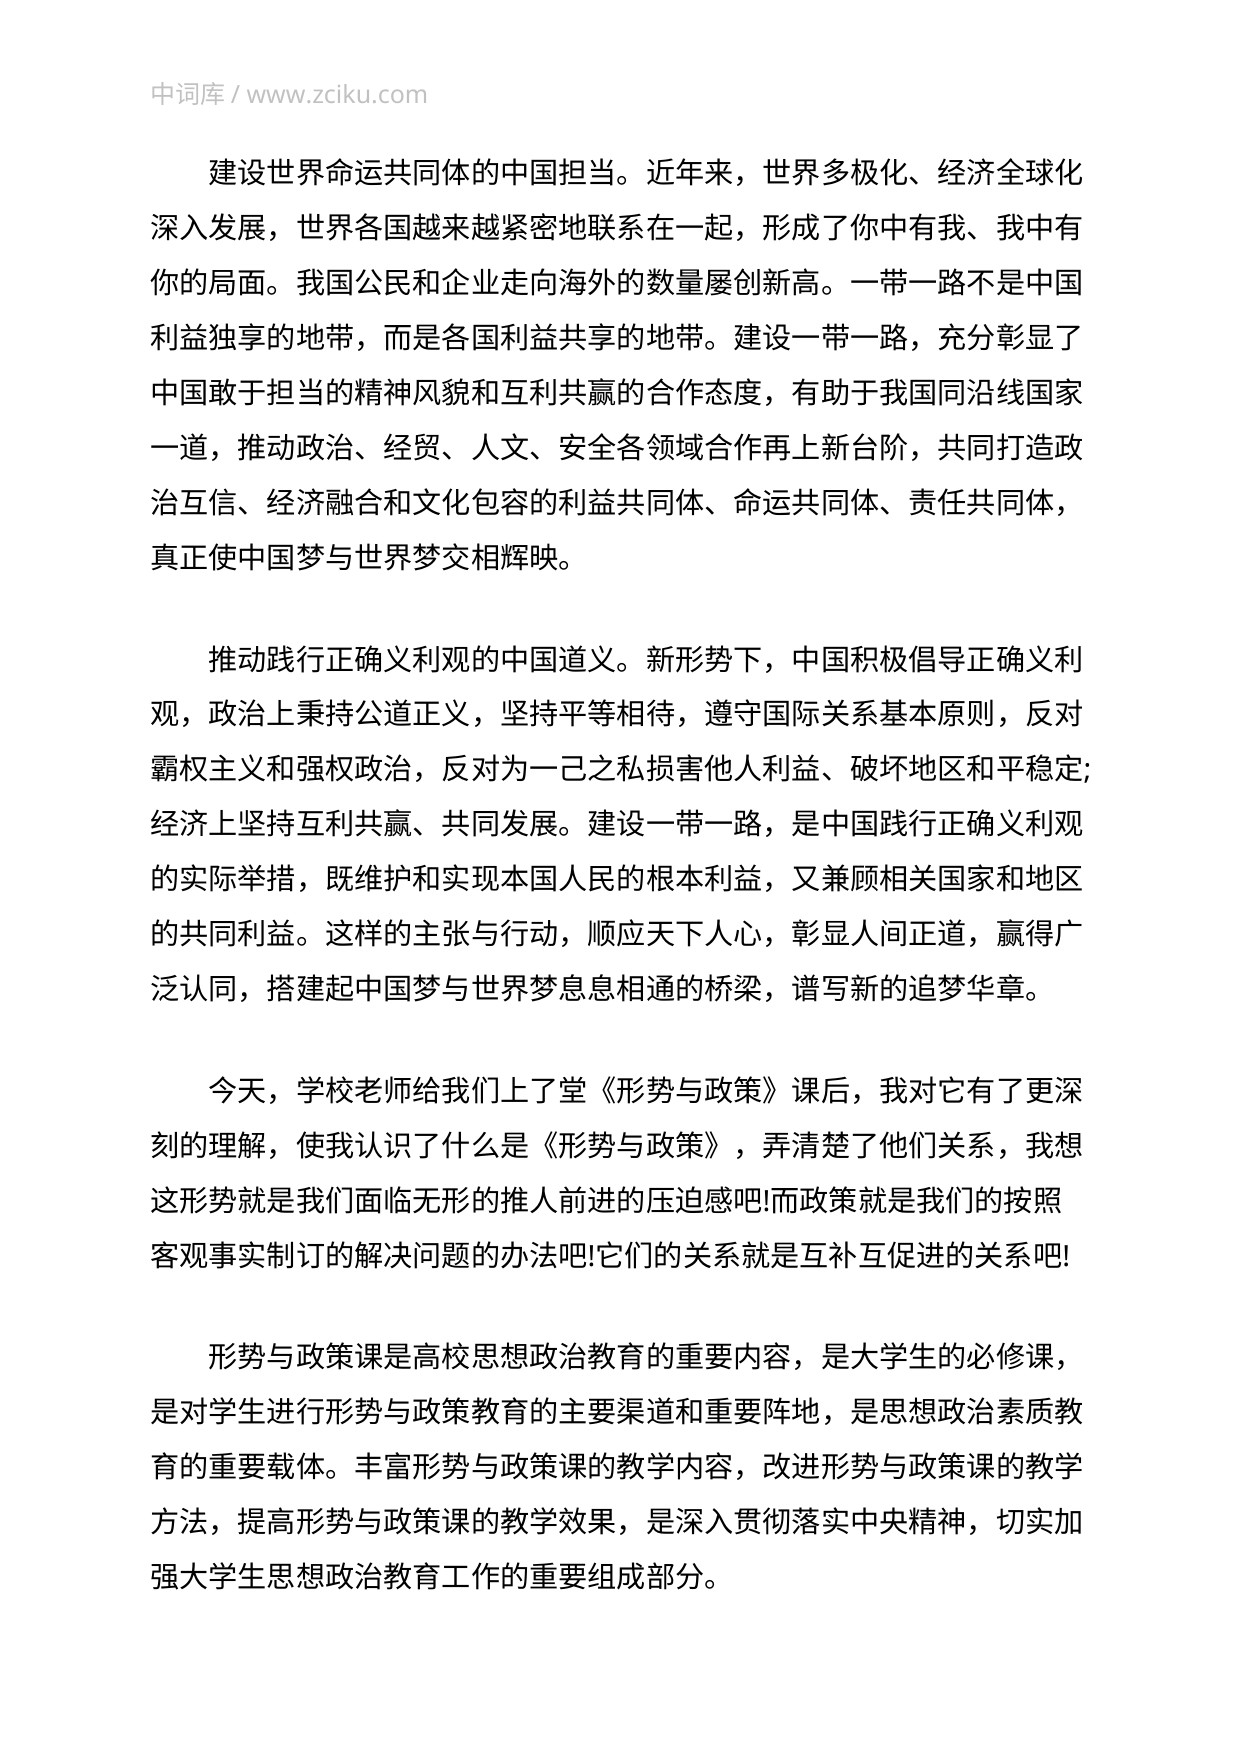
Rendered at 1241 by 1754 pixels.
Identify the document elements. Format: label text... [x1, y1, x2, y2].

text 推动践行正确义利观的中国道义。新形势下，中国积极倡导正确义利观，政治上秉持公道正义，坚持平等相待，遵守国际关系基本原则，反对霸权主义和强权政治，反对为一己之私损害他人利益、破坏地区和平稳定;经济上坚持互利共赢、共同发展。建设一带一路，是中国践行正确义利观的实际举措，既维护和实现本国人民的根本利益，又兼顾相关国家和地区的共同利益。这样的主张与行动，顺应天下人心，彰显人间正道，赢得广泛认同，搭建起中国梦与世界梦息息相通的桥梁，谱写新的追梦华章。 [150, 636, 1090, 1008]
text 今天，学校老师给我们上了堂《形势与政策》课后，我对它有了更深刻的理解，使我认识了什么是《形势与政策》，弄清楚了他们关系，我想这形势就是我们面临无形的推人前进的压迫感吧!而政策就是我们的按照客观事实制订的解决问题的办法吧!它们的关系就是互补互促进的关系吧! [150, 1067, 1090, 1274]
text 形势与政策课是高校思想政治教育的重要内容，是大学生的必修课，是对学生进行形势与政策教育的主要渠道和重要阵地，是思想政治素质教育的重要载体。丰富形势与政策课的教学内容，改进形势与政策课的教学方法，提高形势与政策课的教学效果，是深入贯彻落实中央精神，切实加强大学生思想政治教育工作的重要组成部分。 [150, 1334, 1090, 1596]
text 建设世界命运共同体的中国担当。近年来，世界多极化、经济全球化深入发展，世界各国越来越紧密地联系在一起，形成了你中有我、我中有你的局面。我国公民和企业走向海外的数量屡创新高。一带一路不是中国利益独享的地带，而是各国利益共享的地带。建设一带一路，充分彰显了中国敢于担当的精神风貌和互利共赢的合作态度，有助于我国同沿线国家一道，推动政治、经贸、人文、安全各领域合作再上新台阶，共同打造政治互信、经济融合和文化包容的利益共同体、命运共同体、责任共同体，真正使中国梦与世界梦交相辉映。 [150, 150, 1090, 577]
